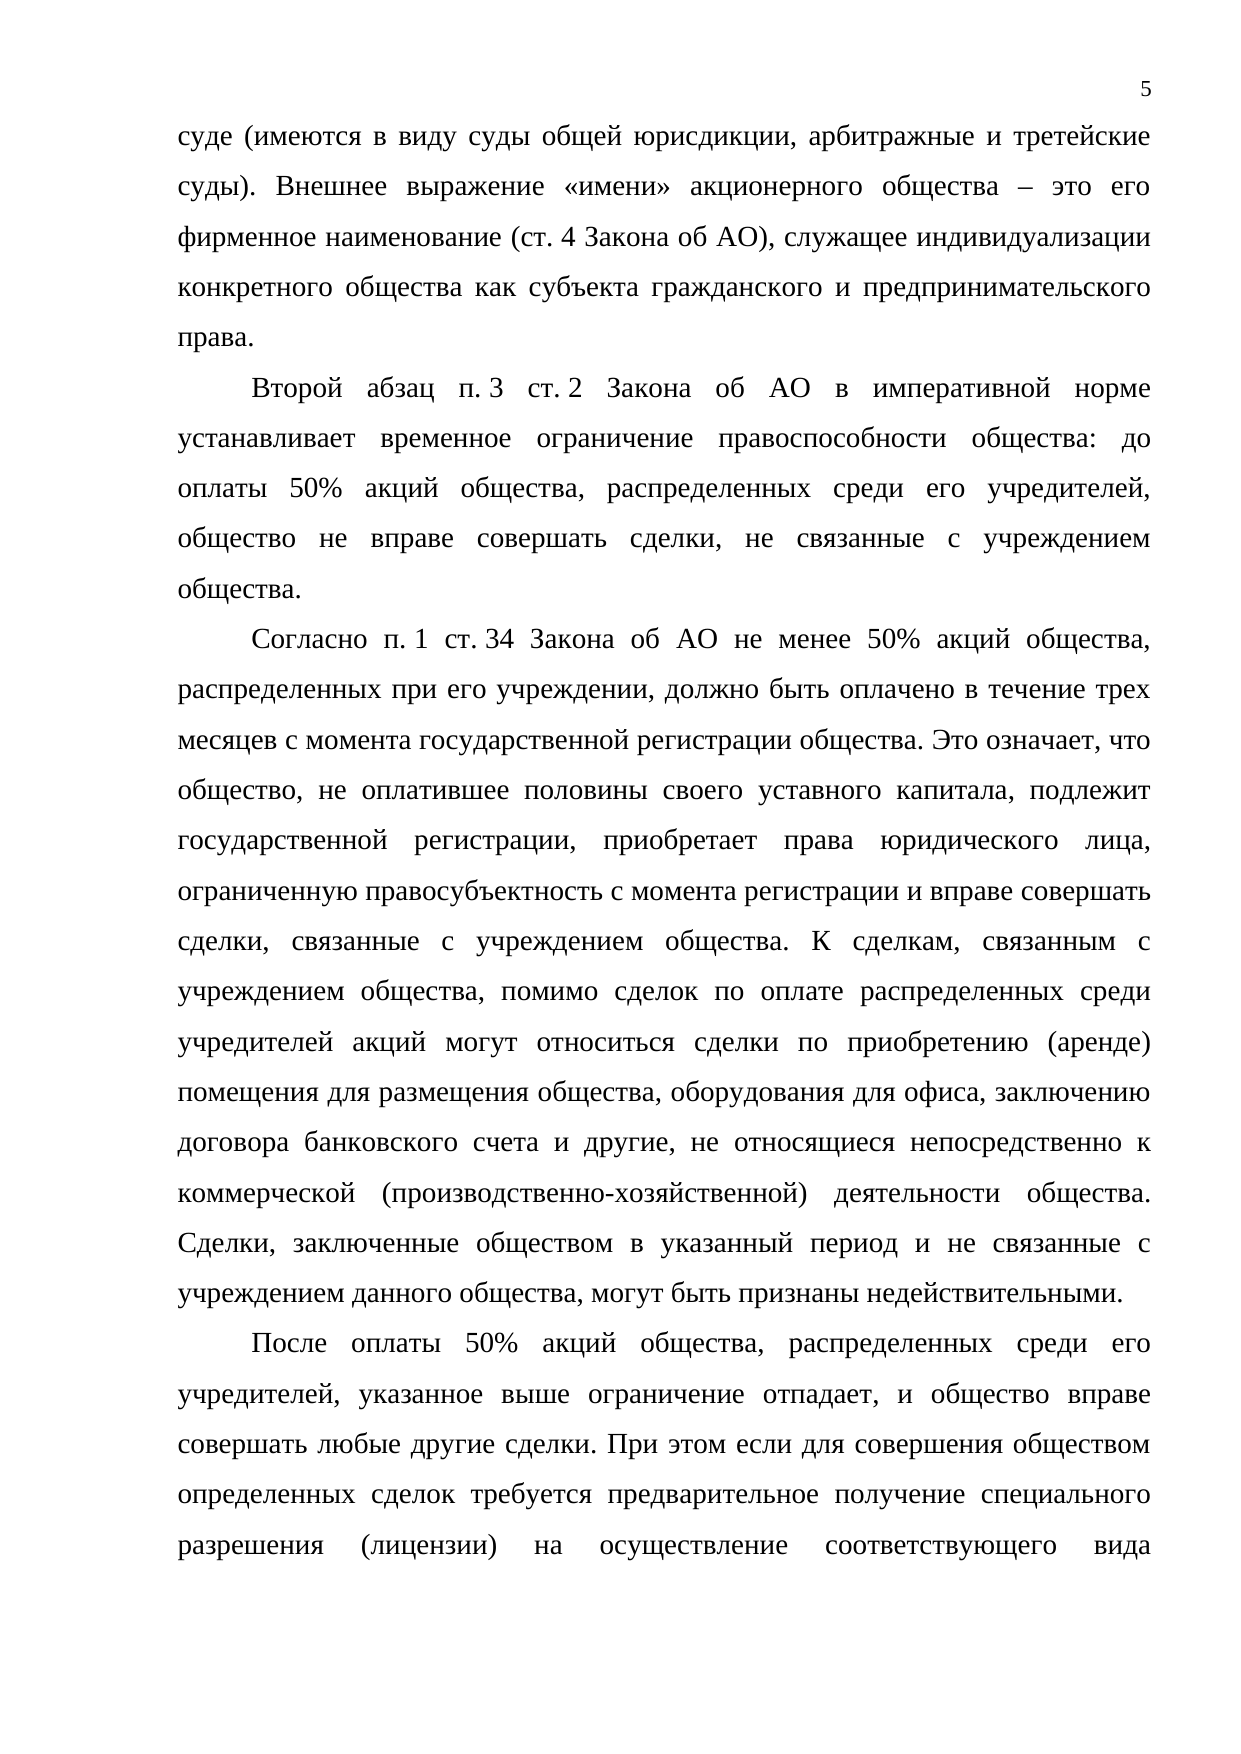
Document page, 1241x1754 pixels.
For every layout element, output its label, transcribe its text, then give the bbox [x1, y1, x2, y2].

text Согласно п. 1 ст. 34 Закона об АО не менее 50% акций общества, распределенных при его учреждении, должно быть оплачено в течение трех месяцев с момента государственной регистрации общества. Это означает, что общество, не оплатившее половины своего уставного капитала, подлежит государственной регистрации, приобретает права юридического лица, ограниченную правосубъектность с момента регистрации и вправе совершать сделки, связанные с учреждением общества. К сделкам, связанным с учреждением общества, помимо сделок по оплате распределенных среди учредителей акций могут относиться сделки по приобретению (аренде) помещения для размещения общества, оборудования для офиса, заключению договора банковского счета и другие, не относящиеся непосредственно к коммерческой (производственно-хозяйственной) деятельности общества. Сделки, заключенные обществом в указанный период и не связанные с учреждением данного общества, могут быть признаны недействительными. [177, 621, 1152, 1309]
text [177, 1326, 1152, 1560]
text Второй абзац п. 3 ст. 2 Закона об АО в императивной норме устанавливает временное ограничение правоспособности общества: до оплаты 50% акций общества, распределенных среди его учредителей, общество не вправе совершать сделки, не связанные с учреждением общества. [177, 370, 1152, 604]
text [177, 118, 1152, 353]
